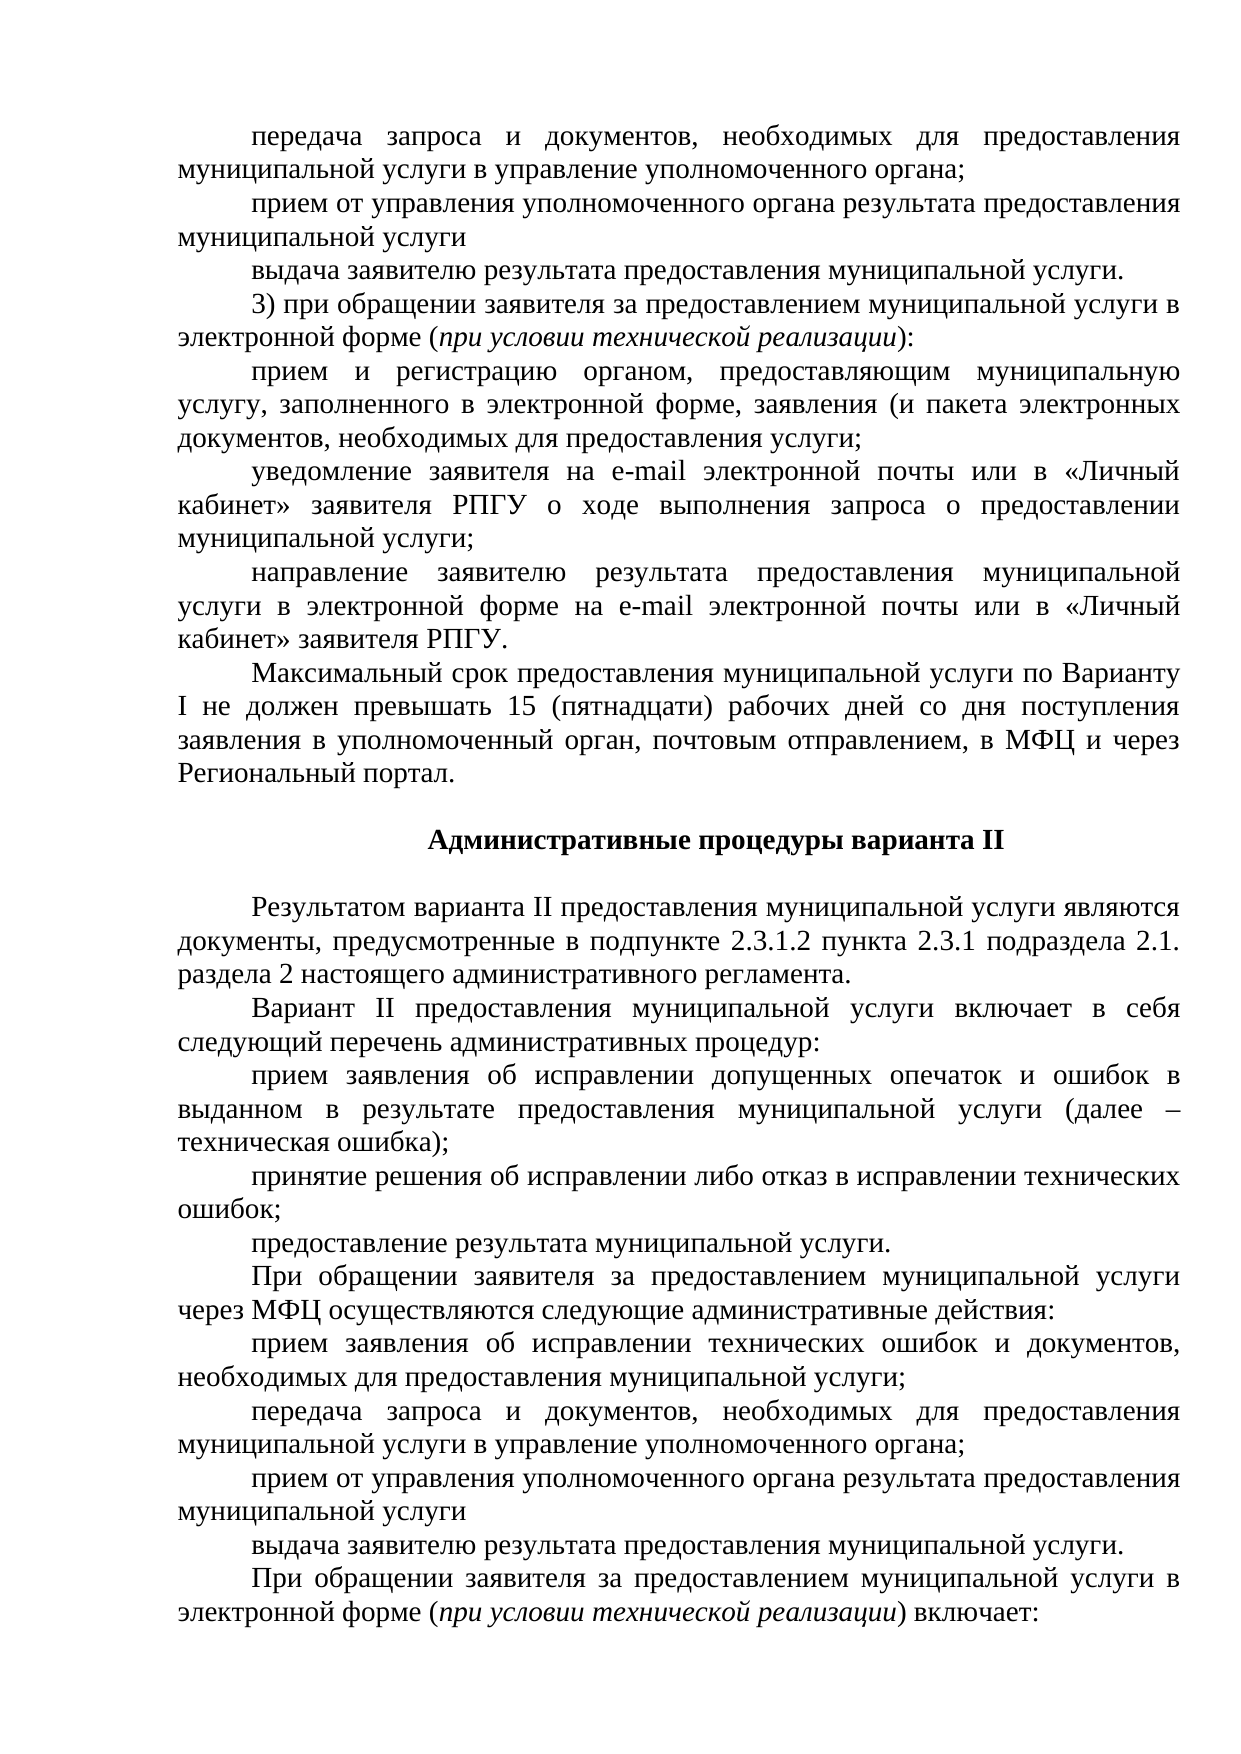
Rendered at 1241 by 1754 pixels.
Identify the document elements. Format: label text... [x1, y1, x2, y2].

text направление заявителю результата предоставления муниципальной услуги в электронной форме на e-mail электронной почты или в «Личный кабинет» заявителя РПГУ. [177, 554, 1181, 655]
text принятие решения об исправлении либо отказ в исправлении технических ошибок; [177, 1158, 1181, 1225]
text Административные процедуры варианта II [177, 822, 1181, 856]
text прием от управления уполномоченного органа результата предоставления муниципальной услуги [177, 185, 1181, 252]
text прием и регистрацию органом, предоставляющим муниципальную услугу, заполненного в электронной форме, заявления (и пакета электронных документов, необходимых для предоставления услуги; [177, 353, 1181, 453]
text При обращении заявителя за предоставлением муниципальной услуги в электронной форме (при условии технической реализации) включает: [177, 1560, 1181, 1627]
text прием заявления об исправлении технических ошибок и документов, необходимых для предоставления муниципальной услуги; [177, 1326, 1181, 1393]
text уведомление заявителя на e-mail электронной почты или в «Личный кабинет» заявителя РПГУ о ходе выполнения запроса о предоставлении муниципальной услуги; [177, 453, 1181, 554]
text передача запроса и документов, необходимых для предоставления муниципальной услуги в управление уполномоченного органа; [177, 118, 1181, 185]
text Максимальный срок предоставления муниципальной услуги по Варианту I не должен превышать 15 (пятнадцати) рабочих дней со дня поступления заявления в уполномоченный орган, почтовым отправлением, в МФЦ и через Региональный портал. [177, 655, 1181, 789]
text прием заявления об исправлении допущенных опечаток и ошибок в выданном в результате предоставления муниципальной услуги (далее – техническая ошибка); [177, 1057, 1181, 1158]
text выдача заявителю результата предоставления муниципальной услуги. [177, 1527, 1181, 1560]
text Результатом варианта II предоставления муниципальной услуги являются документы, предусмотренные в подпункте 2.3.1.2 пункта 2.3.1 подраздела 2.1. раздела 2 настоящего административного регламента. [177, 889, 1181, 990]
text прием от управления уполномоченного органа результата предоставления муниципальной услуги [177, 1460, 1181, 1527]
text Вариант II предоставления муниципальной услуги включает в себя следующий перечень административных процедур: [177, 990, 1181, 1057]
text передача запроса и документов, необходимых для предоставления муниципальной услуги в управление уполномоченного органа; [177, 1393, 1181, 1460]
text выдача заявителю результата предоставления муниципальной услуги. [177, 252, 1181, 286]
text предоставление результата муниципальной услуги. [177, 1225, 1181, 1258]
text 3) при обращении заявителя за предоставлением муниципальной услуги в электронной форме (при условии технической реализации): [177, 286, 1181, 353]
text При обращении заявителя за предоставлением муниципальной услуги через МФЦ осуществляются следующие административные действия: [177, 1258, 1181, 1326]
